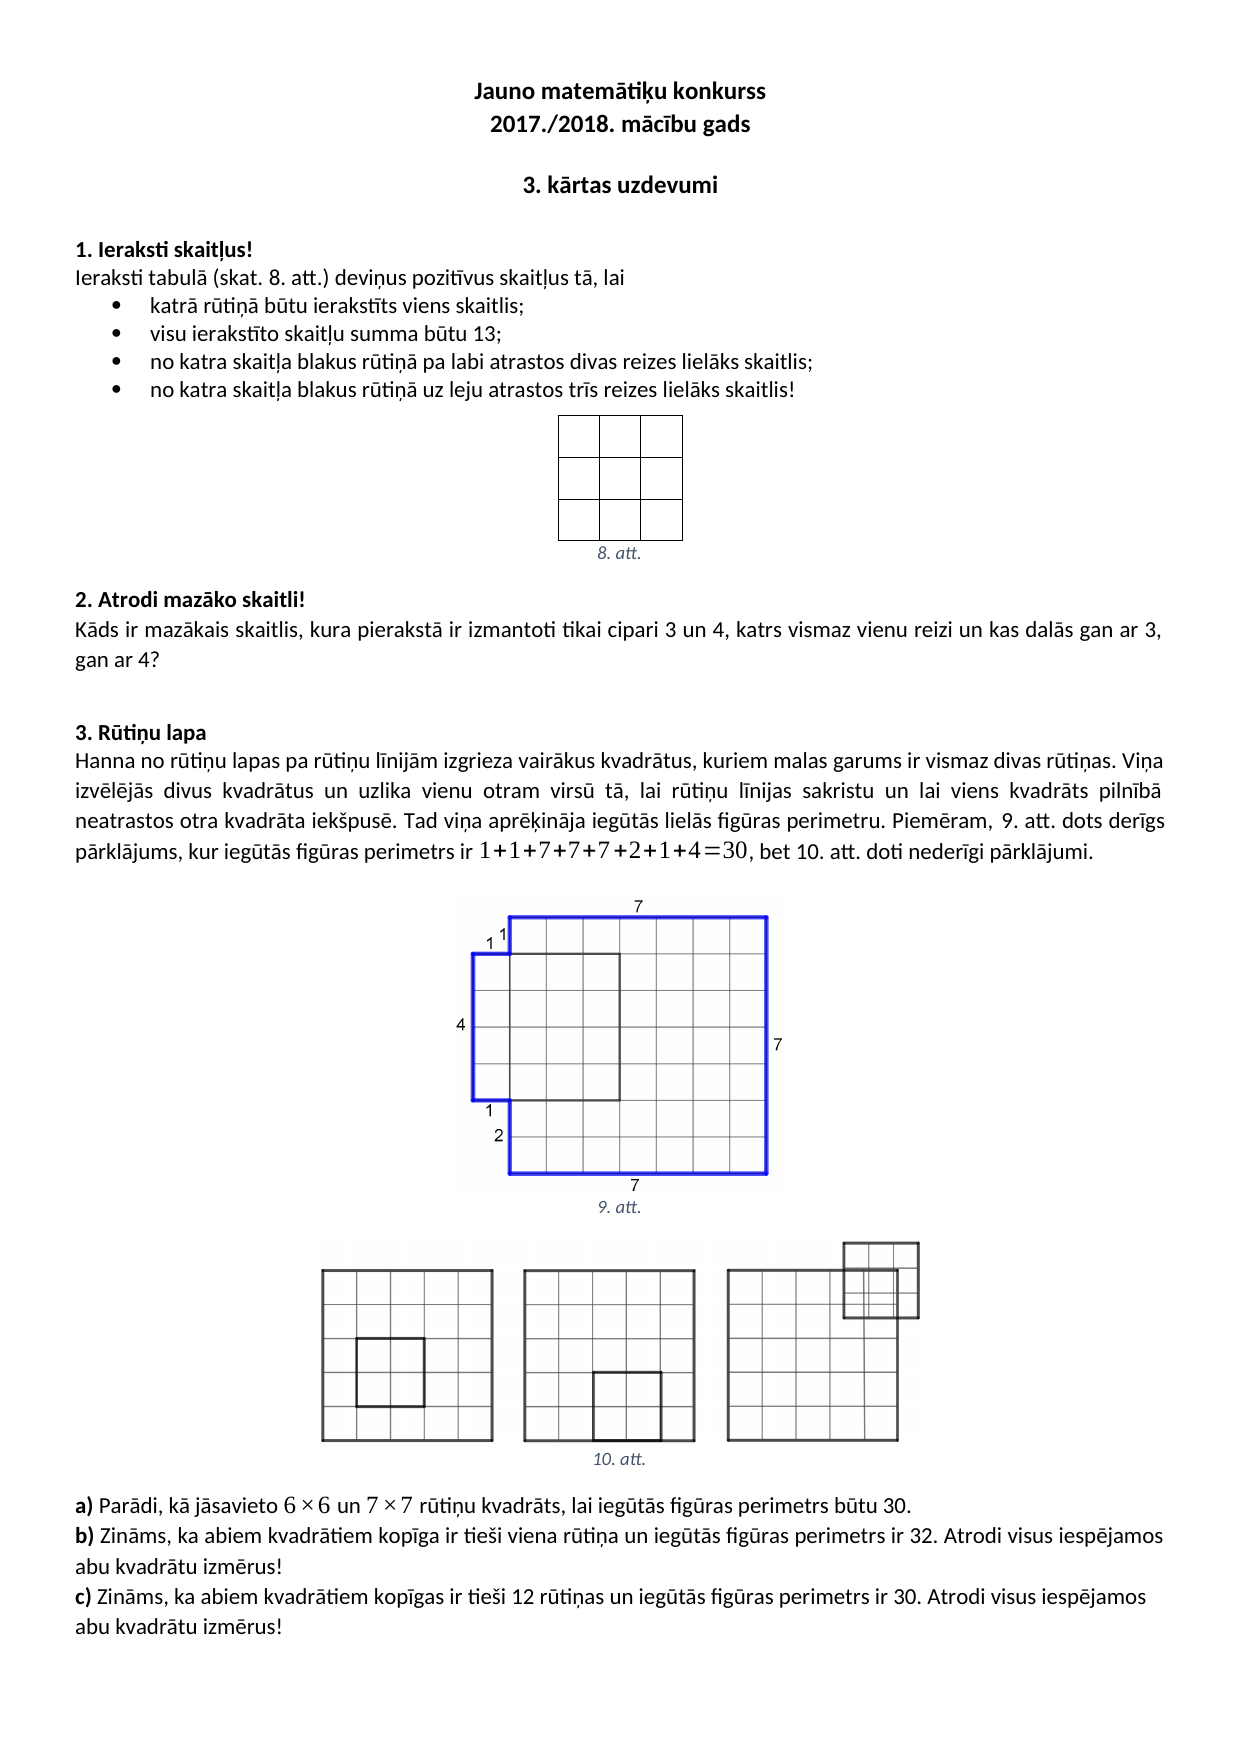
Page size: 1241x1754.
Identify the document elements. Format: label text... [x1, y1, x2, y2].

picture [456, 897, 785, 1193]
text a) Parādi, kā jāsavieto un rūtiņu kvadrāts, lai iegūtās figūras perimetrs būtu 30. [75, 1491, 1165, 1519]
table_cell [641, 458, 682, 498]
table_header [641, 416, 682, 457]
text 3. Rūtiņu lapa [75, 718, 1165, 746]
table_cell [641, 500, 682, 540]
text 1. Ieraksti skaitļus! [75, 235, 1165, 263]
list no katra skaitļa blakus rūtiņā uz leju atrastos trīs reizes lielāks skaitlis! [112, 375, 1165, 403]
table_header [600, 416, 640, 457]
table_header [559, 416, 599, 457]
table_cell [559, 500, 599, 540]
text Kāds ir mazākais skaitlis, kura pierakstā ir izmantoti tikai cipari 3 un 4, katrs vismaz vienu reizi un kas dalās gan ar 3, gan ar 4? [75, 615, 1165, 673]
list visu ierakstīto skaitļu summa būtu 13; [112, 319, 1165, 347]
list katrā rūtiņā būtu ierakstīts viens skaitlis; [112, 291, 1165, 319]
table_cell [600, 500, 640, 540]
picture [316, 1238, 924, 1446]
text c) Zināms, ka abiem kvadrātiem kopīgas ir tieši 12 rūtiņas un iegūtās figūras perimetrs ir 30. Atrodi visus iespējamos abu kvadrātu izmērus! [75, 1582, 1165, 1670]
text Jauno matemātiķu konkurss [75, 75, 1165, 106]
text 3. kārtas uzdevumi [75, 169, 1165, 199]
table_cell [600, 458, 640, 498]
text 2. Atrodi mazāko skaitli! [75, 585, 1165, 613]
text b) Zināms, ka abiem kvadrātiem kopīga ir tieši viena rūtiņa un iegūtās figūras perimetrs ir 32. Atrodi visus iespējamos abu kvadrātu izmērus! [75, 1522, 1165, 1580]
table_cell [559, 458, 599, 498]
list no katra skaitļa blakus rūtiņā pa labi atrastos divas reizes lielāks skaitlis; [112, 347, 1165, 375]
text 2017./2018. mācību gads [75, 108, 1165, 138]
